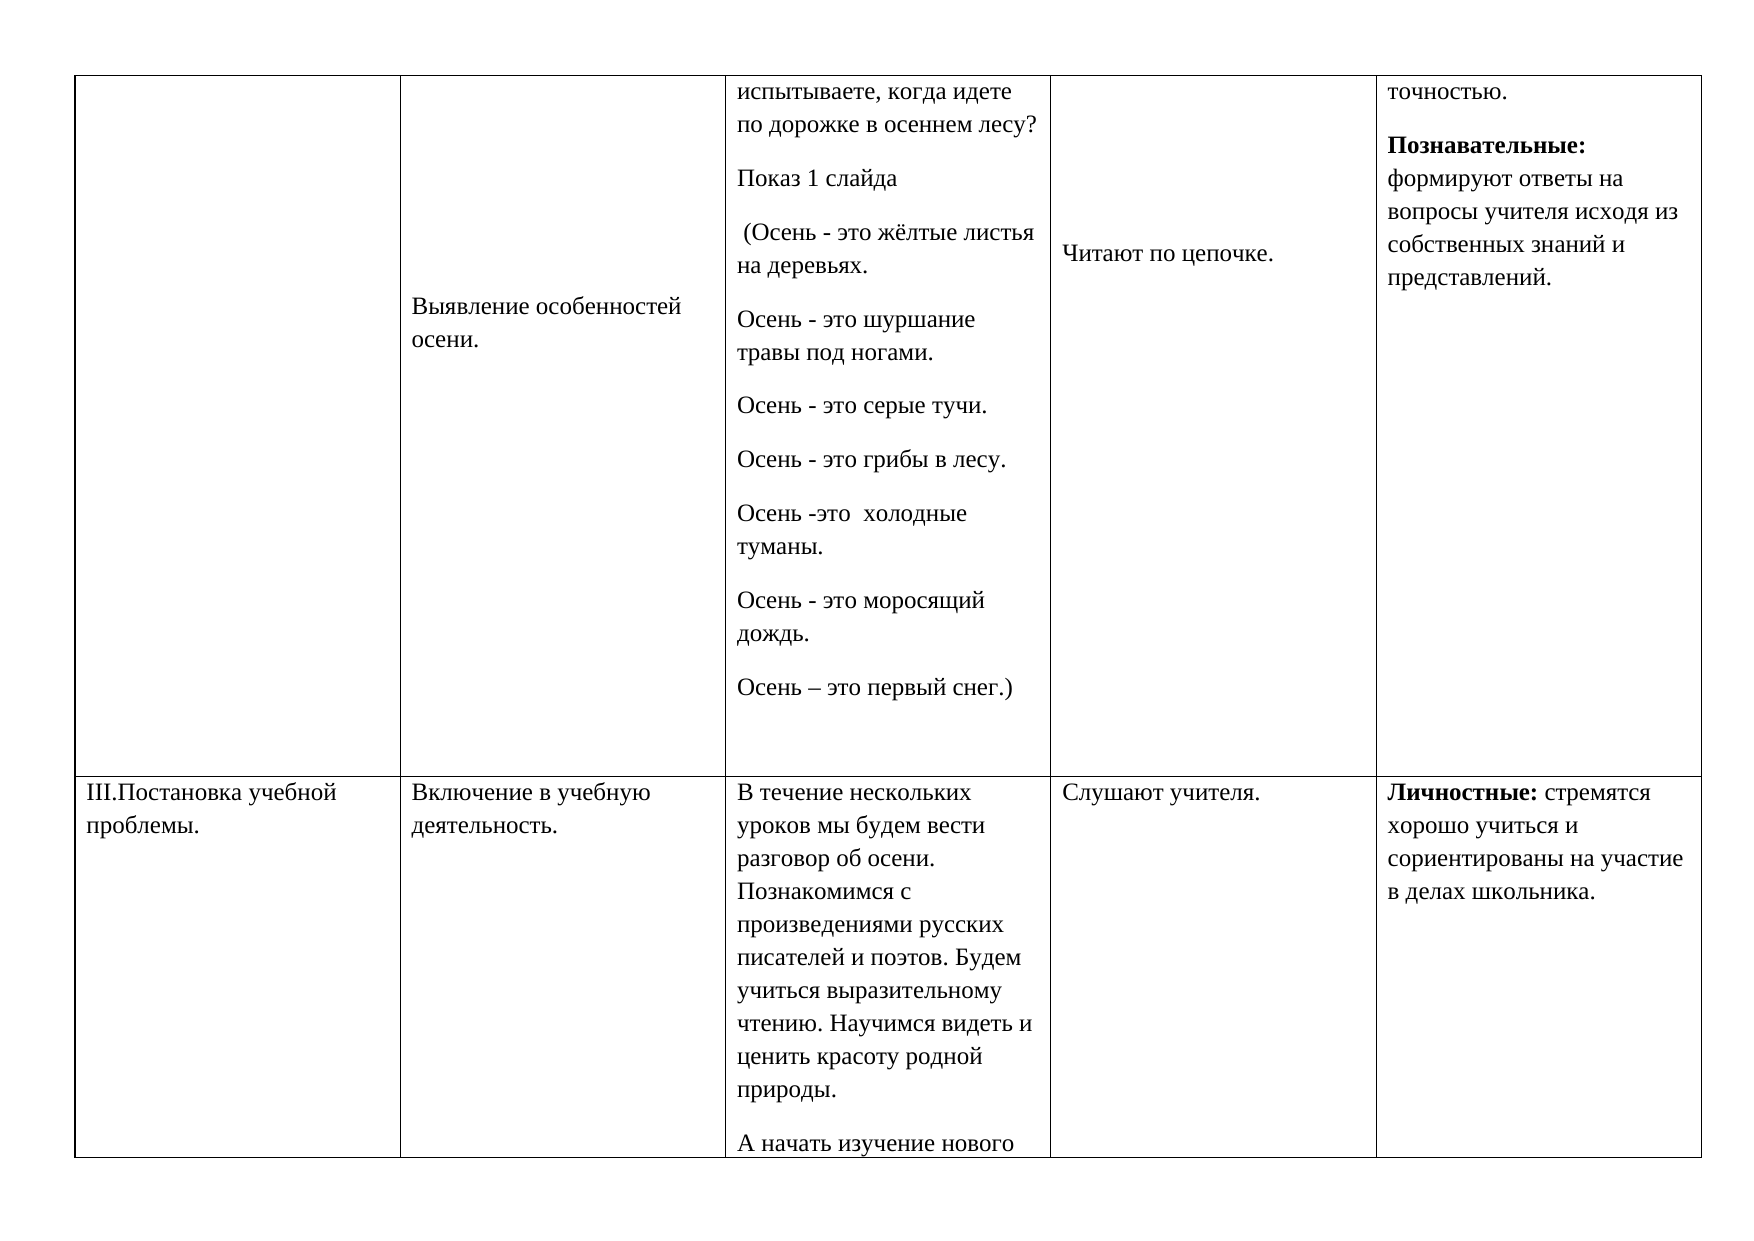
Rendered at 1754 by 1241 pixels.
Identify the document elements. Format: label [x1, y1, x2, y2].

table_cell [1051, 777, 1376, 1157]
table_cell [401, 777, 725, 1157]
table_cell [76, 76, 400, 776]
table_cell [726, 76, 1050, 776]
table_cell [401, 76, 725, 776]
table_cell [76, 777, 400, 1157]
table_cell [1377, 777, 1701, 1157]
table_cell [1377, 76, 1701, 776]
table_cell [726, 777, 1050, 1157]
table_cell [1051, 76, 1376, 776]
